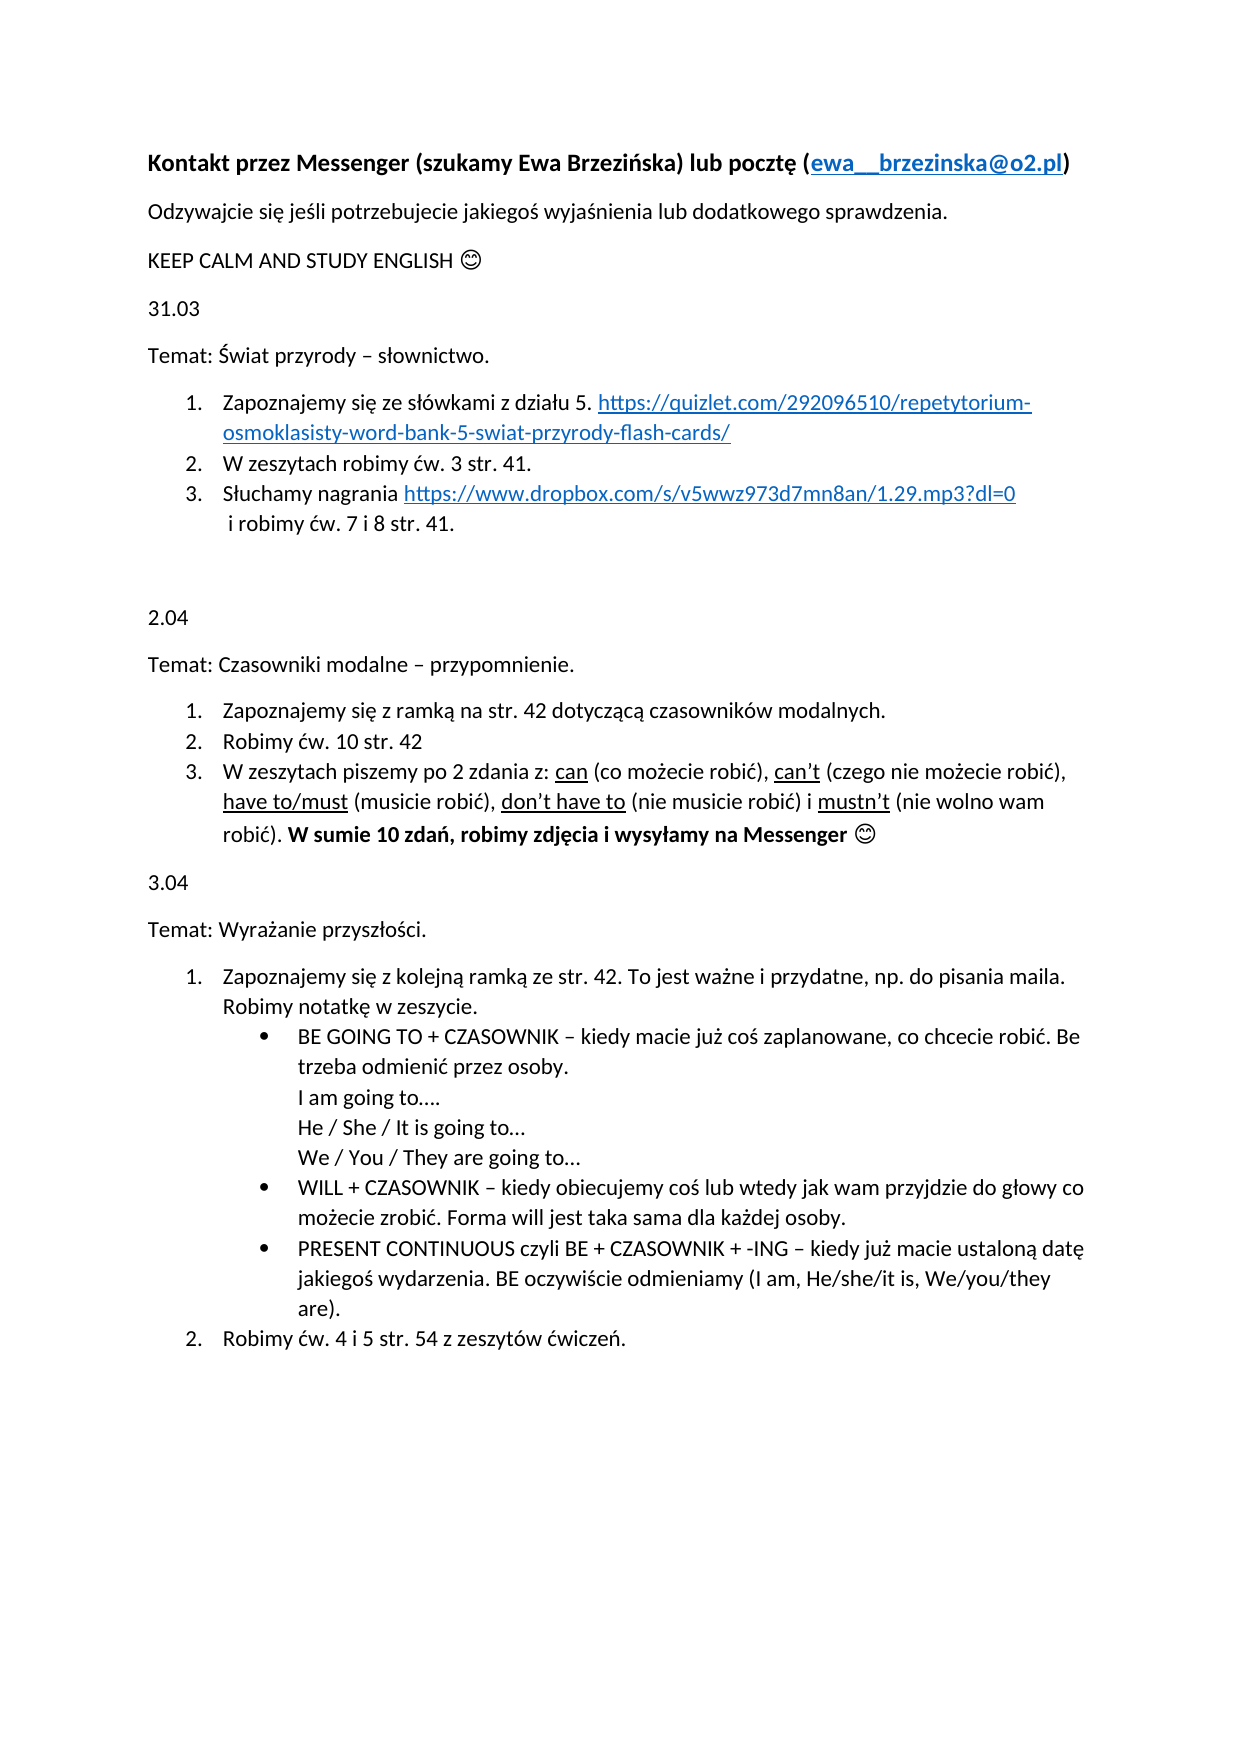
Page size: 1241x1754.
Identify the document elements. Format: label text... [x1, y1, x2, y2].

list WILL + CZASOWNIK – kiedy obiecujemy coś lub wtedy jak wam przyjdzie do głowy co możecie zrobić. Forma will jest taka sama dla każdej osoby. [260, 1173, 1093, 1232]
list We / You / They are going to… [298, 1143, 1093, 1171]
text Kontakt przez Messenger (szukamy Ewa Brzezińska) lub pocztę (ewa__brzezinska@o2.pl) [148, 148, 1093, 178]
list i robimy ćw. 7 i 8 str. 41. [223, 509, 1093, 537]
text 2.04 [148, 603, 1093, 631]
list He / She / It is going to… [298, 1113, 1093, 1141]
list Słuchamy nagrania https://www.dropbox.com/s/v5wwz973d7mn8an/1.29.mp3?dl=0 [185, 479, 1093, 507]
list Robimy ćw. 4 i 5 str. 54 z zeszytów ćwiczeń. [185, 1324, 1093, 1352]
list Zapoznajemy się z ramką na str. 42 dotyczącą czasowników modalnych. [185, 697, 1093, 724]
text 3.04 [148, 868, 1093, 896]
list W zeszytach piszemy po 2 zdania z: can (co możecie robić), can’t (czego nie możecie robić), have to/must (musicie robić), don’t have to (nie musicie robić) i mustn’t (nie wolno wam robić). W sumie 10 zdań, robimy zdjęcia i wysyłamy na Messenger [185, 757, 1093, 849]
list BE GOING TO + CZASOWNIK – kiedy macie już coś zaplanowane, co chcecie robić. Be trzeba odmienić przez osoby. [260, 1022, 1093, 1081]
text Temat: Świat przyrody – słownictwo. [148, 341, 1093, 369]
list Robimy ćw. 10 str. 42 [185, 727, 1093, 755]
list W zeszytach robimy ćw. 3 str. 41. [185, 449, 1093, 477]
text KEEP CALM AND STUDY ENGLISH [148, 244, 1093, 275]
list I am going to…. [298, 1083, 1093, 1111]
list PRESENT CONTINUOUS czyli BE + CZASOWNIK + -ING – kiedy już macie ustaloną datę jakiegoś wydarzenia. BE oczywiście odmieniamy (I am, He/she/it is, We/you/they are). [260, 1234, 1093, 1322]
text Odzywajcie się jeśli potrzebujecie jakiegoś wyjaśnienia lub dodatkowego sprawdzenia. [148, 197, 1093, 225]
list Zapoznajemy się z kolejną ramką ze str. 42. To jest ważne i przydatne, np. do pisania maila. Robimy notatkę w zeszycie. [185, 962, 1093, 1020]
list Zapoznajemy się ze słówkami z działu 5. https://quizlet.com/292096510/repetytorium-osmoklasisty-word-bank-5-swiat-przyrody-flash-cards/ [185, 388, 1093, 446]
text 31.03 [148, 294, 1093, 322]
text Temat: Czasowniki modalne – przypomnienie. [148, 650, 1093, 678]
text Temat: Wyrażanie przyszłości. [148, 915, 1093, 943]
